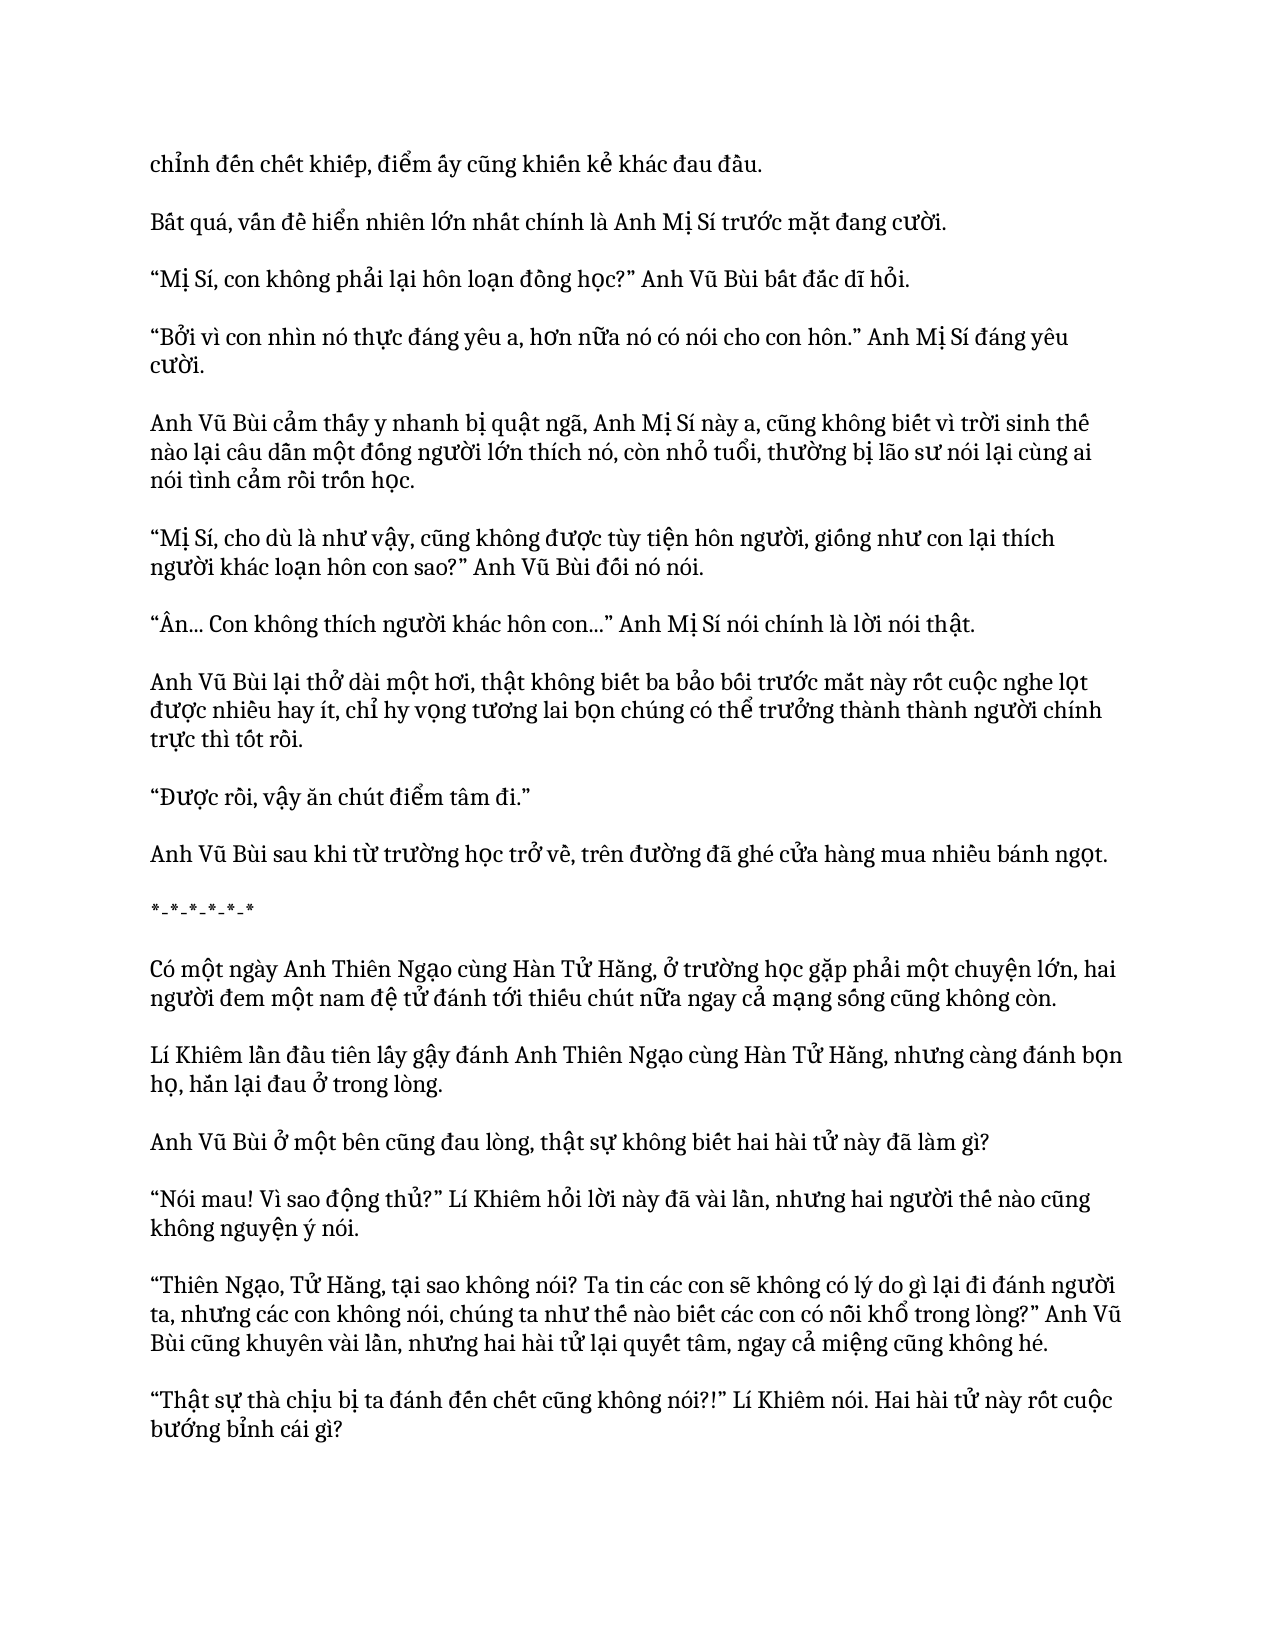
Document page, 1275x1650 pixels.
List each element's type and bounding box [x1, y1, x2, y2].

text [150, 150, 1125, 1444]
